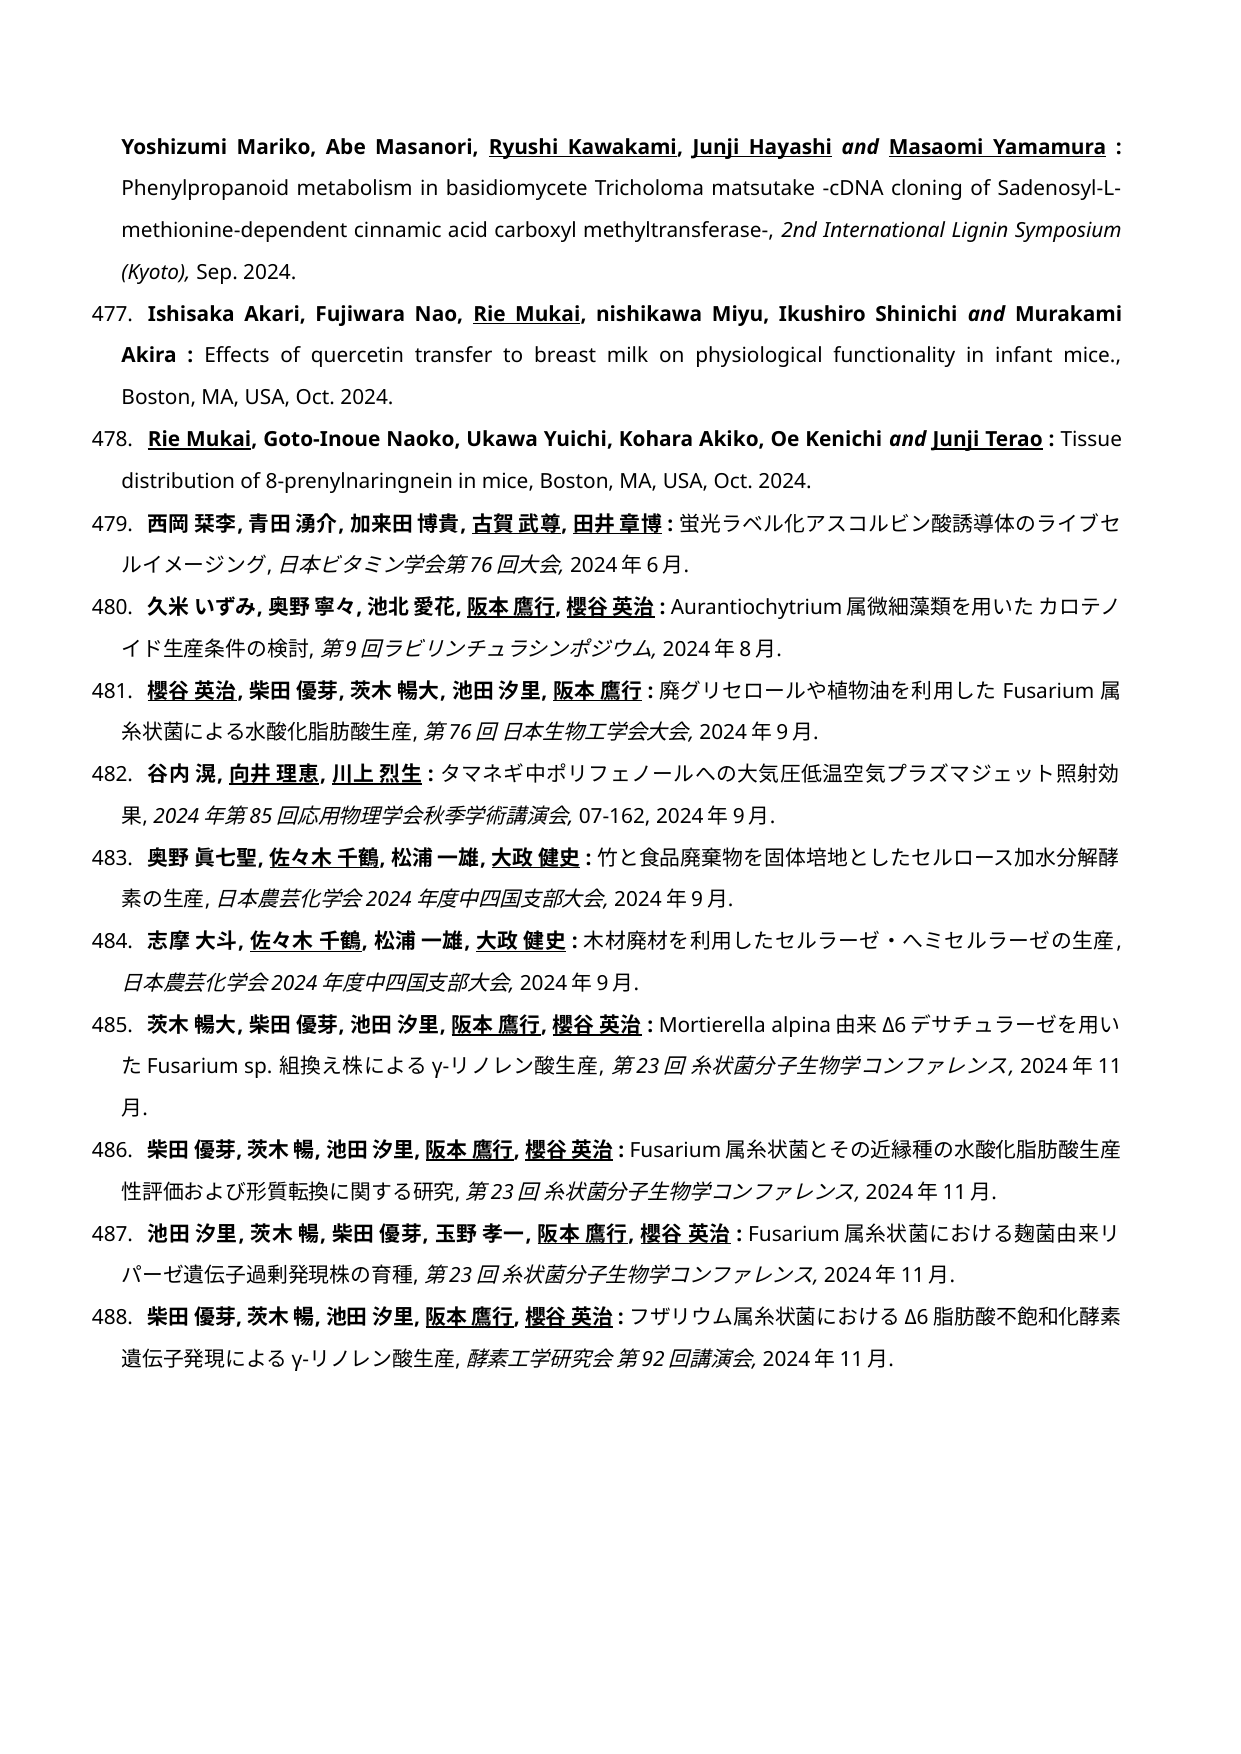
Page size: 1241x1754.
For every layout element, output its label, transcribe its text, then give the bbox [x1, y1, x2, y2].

list 西岡 栞李, 青田 湧介, 加来田 博貴, 古賀 武尊, 田井 章博 : 蛍光ラベル化アスコルビン酸誘導体のライブセルイメージング, 日本ビタミン学会第76回大会, 2024年6月. [92, 501, 1122, 584]
list 茨木 暢大, 柴田 優芽, 池田 汐里, 阪本 鷹行, 櫻谷 英治 : Mortierella alpina由来Δ6デサチュラーゼを用いたFusarium sp. 組換え株によるγ-リノレン酸生産, 第23回 糸状菌分子生物学コンファレンス, 2024年11月. [92, 1002, 1122, 1128]
list Rie Mukai, Goto-Inoue Naoko, Ukawa Yuichi, Kohara Akiko, Oe Kenichi and Junji Terao : Tissue distribution of 8-prenylnaringnein in mice, Boston, MA, USA, Oct. 2024. [92, 417, 1122, 501]
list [92, 125, 1122, 292]
list 櫻谷 英治, 柴田 優芽, 茨木 暢大, 池田 汐里, 阪本 鷹行 : 廃グリセロールや植物油を利用した Fusarium 属糸状菌による水酸化脂肪酸生産, 第76回 日本生物工学会大会, 2024年9月. [92, 668, 1122, 752]
list 柴田 優芽, 茨木 暢, 池田 汐里, 阪本 鷹行, 櫻谷 英治 : Fusarium属糸状菌とその近縁種の水酸化脂肪酸生産性評価および形質転換に関する研究, 第23回 糸状菌分子生物学コンファレンス, 2024年11月. [92, 1128, 1122, 1211]
list 柴田 優芽, 茨木 暢, 池田 汐里, 阪本 鷹行, 櫻谷 英治 : フザリウム属糸状菌におけるΔ6 脂肪酸不飽和化酵素遺伝子発現によるγ-リノレン酸生産, 酵素工学研究会 第92回講演会, 2024年11月. [92, 1295, 1122, 1378]
list 久米 いずみ, 奥野 寧々, 池北 愛花, 阪本 鷹行, 櫻谷 英治 : Aurantiochytrium属微細藻類を用いた カロテノイド生産条件の検討, 第9回ラビリンチュラシンポジウム, 2024年8月. [92, 584, 1122, 668]
list 池田 汐里, 茨木 暢, 柴田 優芽, 玉野 孝一, 阪本 鷹行, 櫻谷 英治 : Fusarium属糸状菌における麹菌由来リパーゼ遺伝子過剰発現株の育種, 第23回 糸状菌分子生物学コンファレンス, 2024年11月. [92, 1211, 1122, 1295]
list 奥野 眞七聖, 佐々木 千鶴, 松浦 一雄, 大政 健史 : 竹と食品廃棄物を固体培地としたセルロース加水分解酵素の生産, 日本農芸化学会2024年度中四国支部大会, 2024年9月. [92, 835, 1122, 919]
list 志摩 大斗, 佐々木 千鶴, 松浦 一雄, 大政 健史 : 木材廃材を利用したセルラーゼ・へミセルラーゼの生産, 日本農芸化学会2024年度中四国支部大会, 2024年9月. [92, 919, 1122, 1002]
list 谷内 滉, 向井 理恵, 川上 烈生 : タマネギ中ポリフェノールへの大気圧低温空気プラズマジェット照射効果, 2024年第85回応用物理学会秋季学術講演会, 07-162, 2024年9月. [92, 752, 1122, 835]
list Ishisaka Akari, Fujiwara Nao, Rie Mukai, nishikawa Miyu, Ikushiro Shinichi and Murakami Akira : Effects of quercetin transfer to breast milk on physiological functionality in infant mice., Boston, MA, USA, Oct. 2024. [92, 292, 1122, 417]
